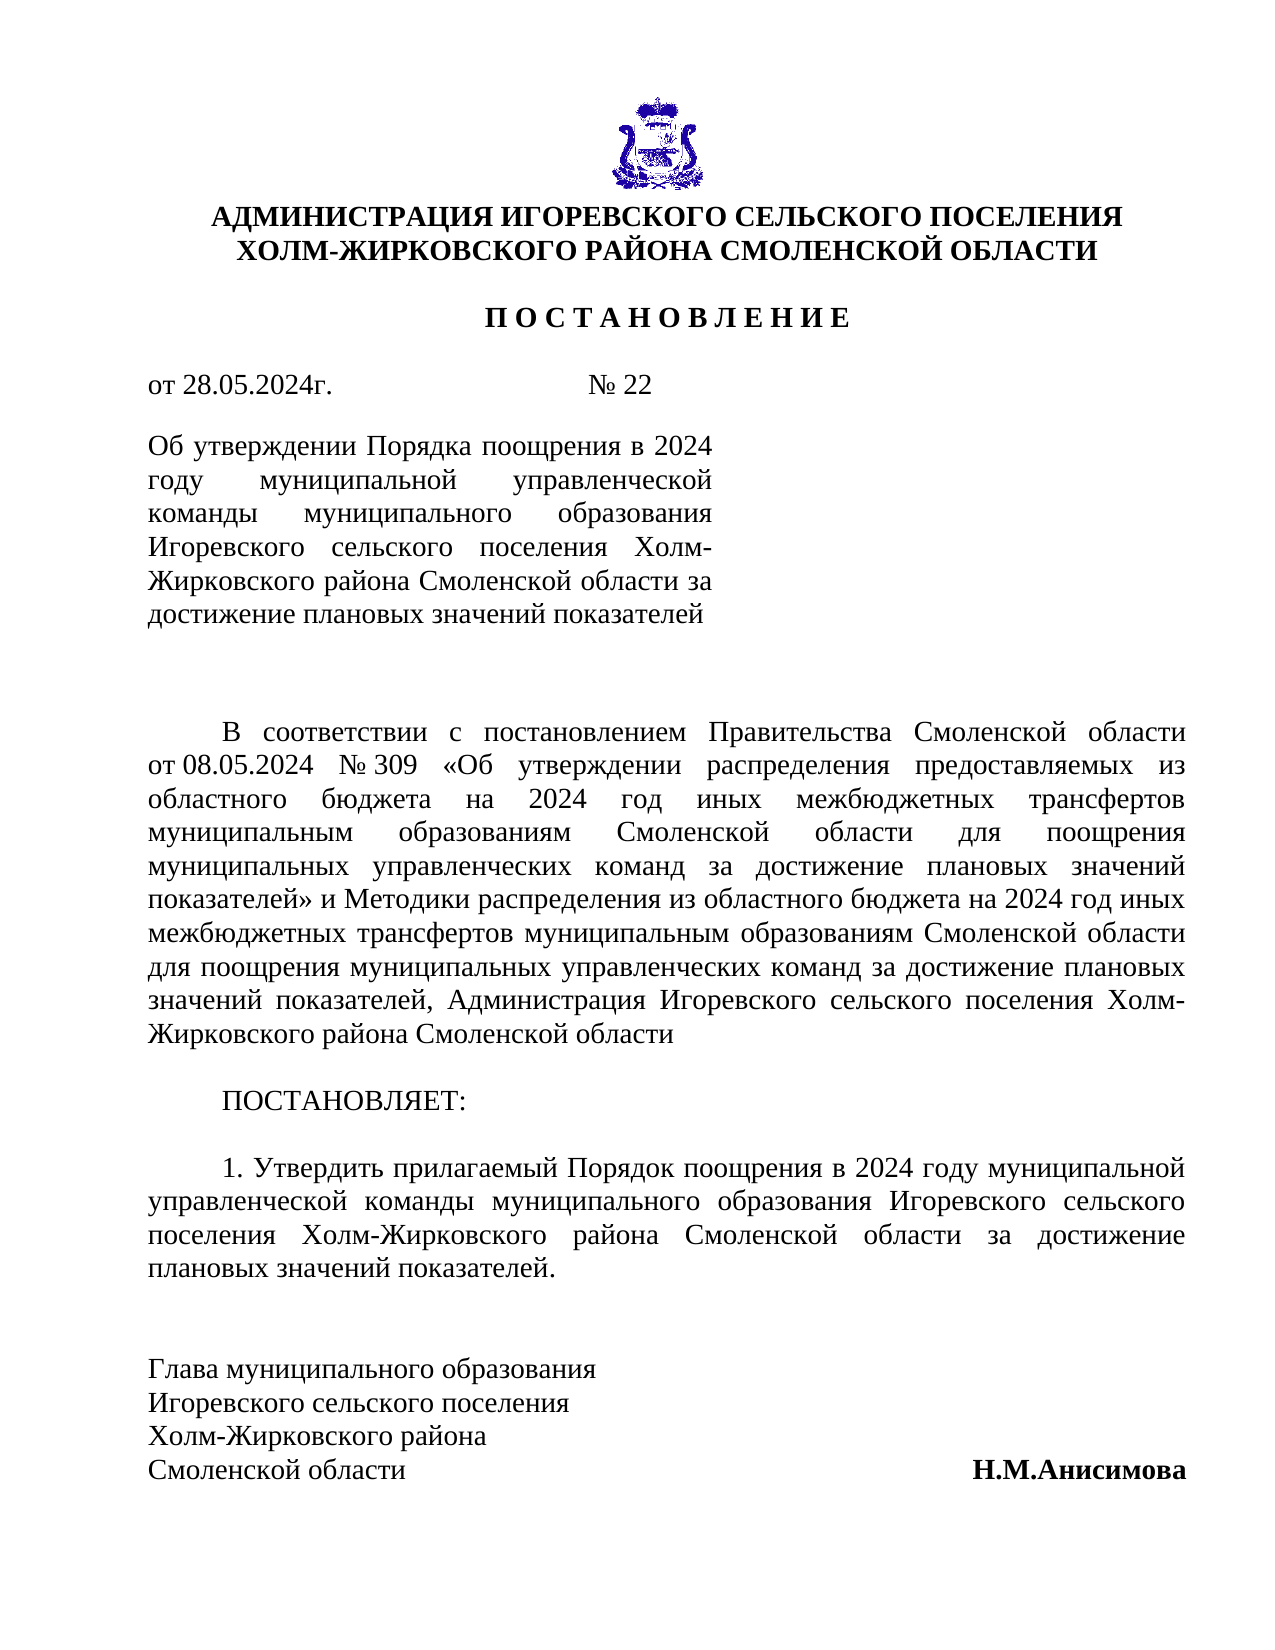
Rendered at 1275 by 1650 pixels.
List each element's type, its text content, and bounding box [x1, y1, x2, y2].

subtitle В соответствии с постановлением Правительства Смоленской области от 08.05.2024 № 309 «Об утверждении распределения предоставляемых из областного бюджета на 2024 год иных межбюджетных трансфертов муниципальным образованиям Смоленской области для поощрения муниципальных управленческих команд за достижение плановых значений показателей» и Методики распределения из областного бюджета на 2024 год иных межбюджетных трансфертов муниципальным образованиям Смоленской области для поощрения муниципальных управленческих команд за достижение плановых значений показателей, Администрация Игоревского сельского поселения Холм-Жирковского района Смоленской области [148, 714, 1186, 1049]
text от 28.05.2024г. № 22 [148, 367, 1186, 401]
table_header Глава муниципального образования Игоревского сельского поселения Холм-Жирковского района Смоленской области [136, 1351, 623, 1485]
subtitle 1. Утвердить прилагаемый Порядок поощрения в 2024 году муниципальной управленческой команды муниципального образования Игоревского сельского поселения Холм-Жирковского района Смоленской области за достижение плановых значений показателей. [148, 1150, 1186, 1284]
subtitle АДМИНИСТРАЦИЯ ИГОРЕВСКОГО СЕЛЬСКОГО ПОСЕЛЕНИЯ [148, 199, 1186, 233]
text П О С Т А Н О В Л Е Н И Е [148, 300, 1186, 333]
picture [610, 94, 707, 191]
table_header Н.М.Анисимова [623, 1351, 1198, 1485]
table_header Об утверждении Порядка поощрения в 2024 году муниципальной управленческой команды муниципального образования Игоревского сельского поселения Холм-Жирковского района Смоленской области за достижение плановых значений показателей [136, 429, 724, 630]
text ПОСТАНОВЛЯЕТ: [148, 1083, 1186, 1116]
text ХОЛМ-ЖИРКОВСКОГО РАЙОНА СМОЛЕНСКОЙ ОБЛАСТИ [148, 233, 1186, 266]
